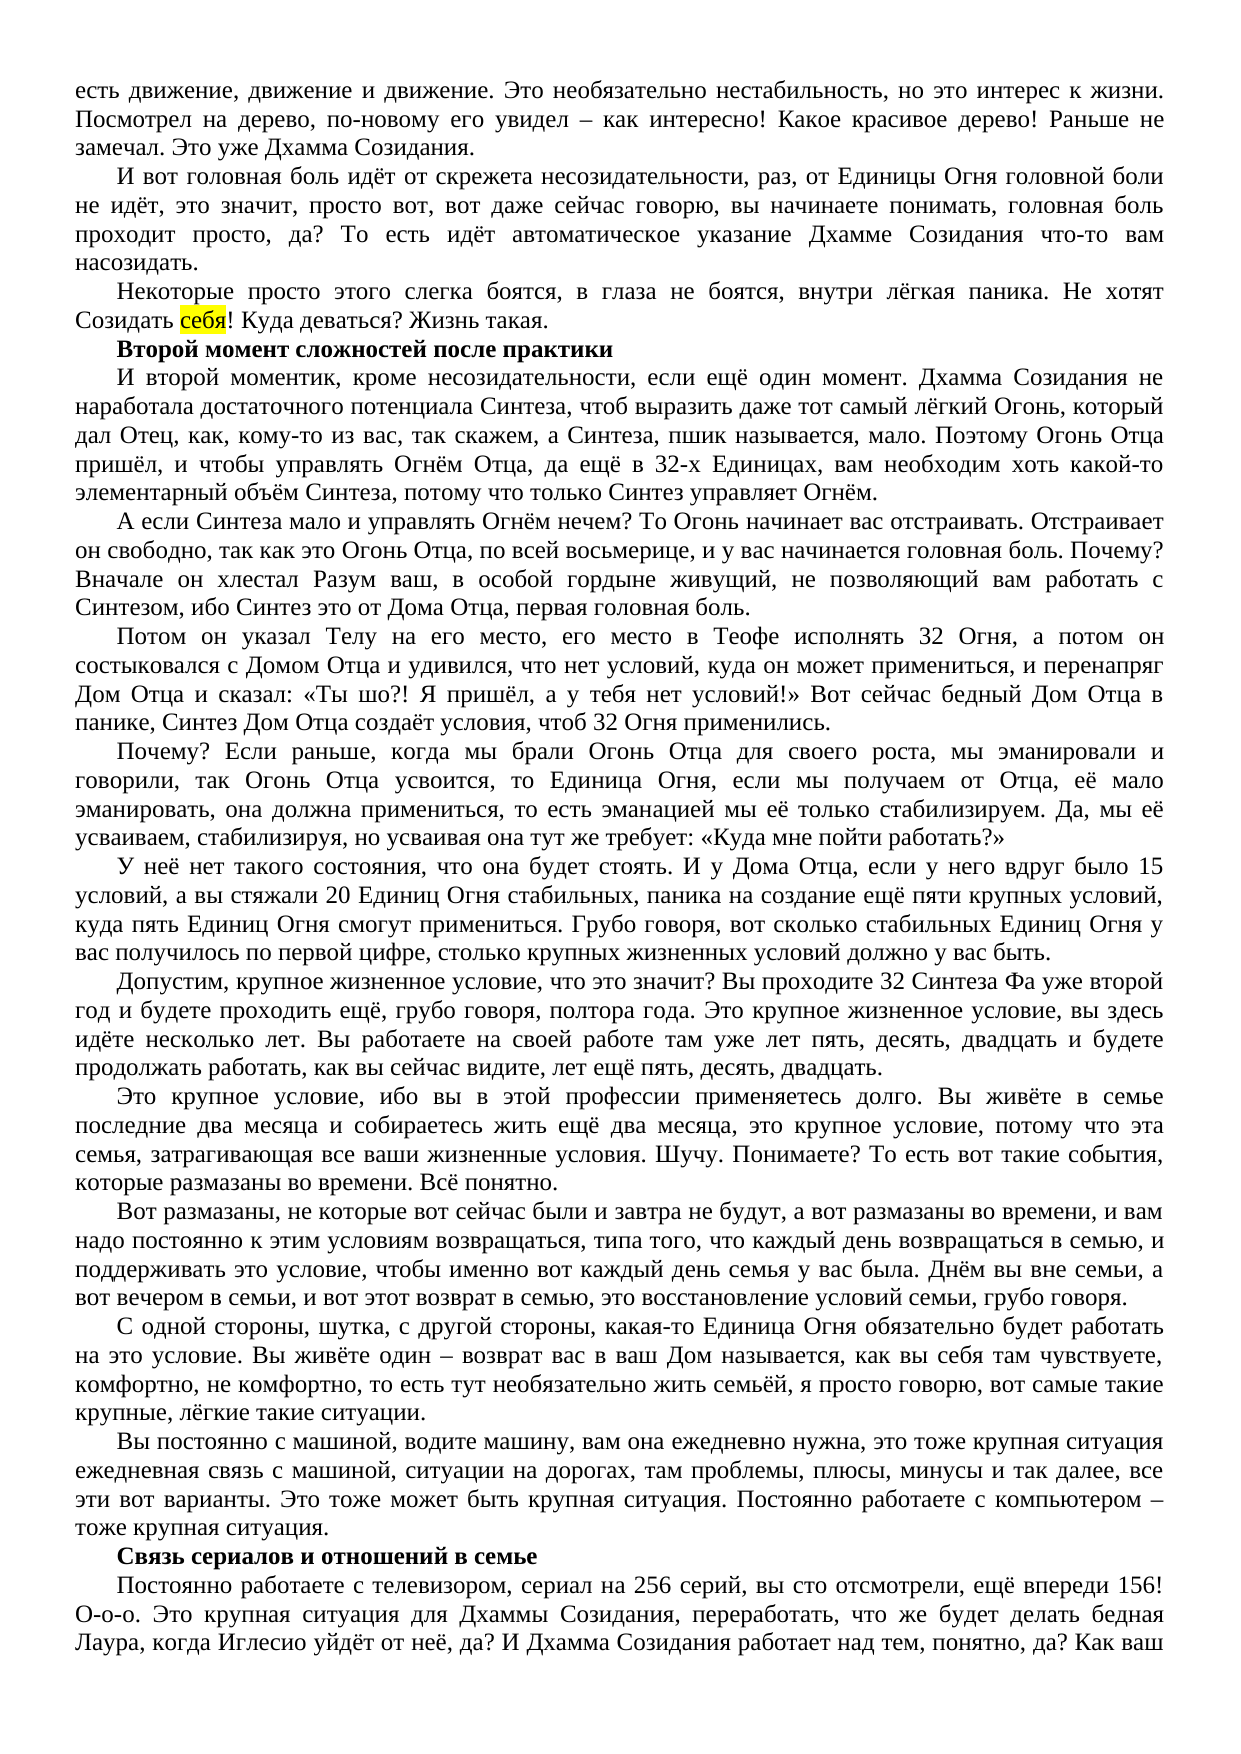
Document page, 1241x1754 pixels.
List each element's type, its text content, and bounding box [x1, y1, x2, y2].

text И второй моментик, кроме несозидательности, если ещё один момент. Дхамма Созидания не наработала достаточного потенциала Синтеза, чтоб выразить даже тот самый лёгкий Огонь, который дал Отец, как, кому-то из вас, так скажем, а Синтеза, пшик называется, мало. Поэтому Огонь Отца пришёл, и чтобы управлять Огнём Отца, да ещё в 32-х Единицах, вам необходим хоть какой-то элементарный объём Синтеза, потому что только Синтез управляет Огнём. [75, 362, 1165, 506]
text Вот размазаны, не которые вот сейчас были и завтра не будут, а вот размазаны во времени, и вам надо постоянно к этим условиям возвращаться, типа того, что каждый день возвращаться в семью, и поддерживать это условие, чтобы именно вот каждый день семья у вас была. Днём вы вне семьи, а вот вечером в семьи, и вот этот возврат в семью, это восстановление условий семьи, грубо говоря. [75, 1196, 1165, 1311]
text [75, 75, 1165, 161]
text С одной стороны, шутка, с другой стороны, какая-то Единица Огня обязательно будет работать на это условие. Вы живёте один – возврат вас в ваш Дом называется, как вы себя там чувствуете, комфортно, не комфортно, то есть тут необязательно жить семьёй, я просто говорю, вот самые такие крупные, лёгкие такие ситуации. [75, 1311, 1165, 1426]
text Допустим, крупное жизненное условие, что это значит? Вы проходите 32 Синтеза Фа уже второй год и будете проходить ещё, грубо говоря, полтора года. Это крупное жизненное условие, вы здесь идёте несколько лет. Вы работаете на своей работе там уже лет пять, десять, двадцать и будете продолжать работать, как вы сейчас видите, лет ещё пять, десять, двадцать. [75, 966, 1165, 1081]
text Второй момент сложностей после практики [75, 334, 1165, 362]
text Связь сериалов и отношений в семье [75, 1541, 1165, 1570]
text Это крупное условие, ибо вы в этой профессии применяетесь долго. Вы живёте в семье последние два месяца и собираетесь жить ещё два месяца, это крупное условие, потому что эта семья, затрагивающая все ваши жизненные условия. Шучу. Понимаете? То есть вот такие события, которые размазаны во времени. Всё понятно. [75, 1081, 1165, 1196]
text И вот головная боль идёт от скрежета несозидательности, раз, от Единицы Огня головной боли не идёт, это значит, просто вот, вот даже сейчас говорю, вы начинаете понимать, головная боль проходит просто, да? То есть идёт автоматическое указание Дхамме Созидания что-то вам насозидать. [75, 161, 1165, 276]
text Вы постоянно с машиной, водите машину, вам она ежедневно нужна, это тоже крупная ситуация ежедневная связь с машиной, ситуации на дорогах, там проблемы, плюсы, минусы и так далее, все эти вот варианты. Это тоже может быть крупная ситуация. Постоянно работаете с компьютером – тоже крупная ситуация. [75, 1426, 1165, 1541]
text Потом он указал Телу на его место, его место в Теофе исполнять 32 Огня, а потом он состыковался с Домом Отца и удивился, что нет условий, куда он может примениться, и перенапряг Дом Отца и сказал: «Ты шо?! Я пришёл, а у тебя нет условий!» Вот сейчас бедный Дом Отца в панике, Синтез Дом Отца создаёт условия, чтоб 32 Огня применились. [75, 621, 1165, 736]
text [75, 1570, 1165, 1656]
text А если Синтеза мало и управлять Огнём нечем? То Огонь начинает вас отстраивать. Отстраивает он свободно, так как это Огонь Отца, по всей восьмерице, и у вас начинается головная боль. Почему? Вначале он хлестал Разум ваш, в особой гордыне живущий, не позволяющий вам работать с Синтезом, ибо Синтез это от Дома Отца, первая головная боль. [75, 506, 1165, 621]
text Некоторые просто этого слегка боятся, в глаза не боятся, внутри лёгкая паника. Не хотят Созидать себя! Куда деваться? Жизнь такая. [75, 276, 1165, 334]
text Почему? Если раньше, когда мы брали Огонь Отца для своего роста, мы эманировали и говорили, так Огонь Отца усвоится, то Единица Огня, если мы получаем от Отца, её мало эманировать, она должна примениться, то есть эманацией мы её только стабилизируем. Да, мы её усваиваем, стабилизируя, но усваивая она тут же требует: «Куда мне пойти работать?» [75, 736, 1165, 851]
text У неё нет такого состояния, что она будет стоять. И у Дома Отца, если у него вдруг было 15 условий, а вы стяжали 20 Единиц Огня стабильных, паника на создание ещё пяти крупных условий, куда пять Единиц Огня смогут примениться. Грубо говоря, вот сколько стабильных Единиц Огня у вас получилось по первой цифре, столько крупных жизненных условий должно у вас быть. [75, 851, 1165, 966]
